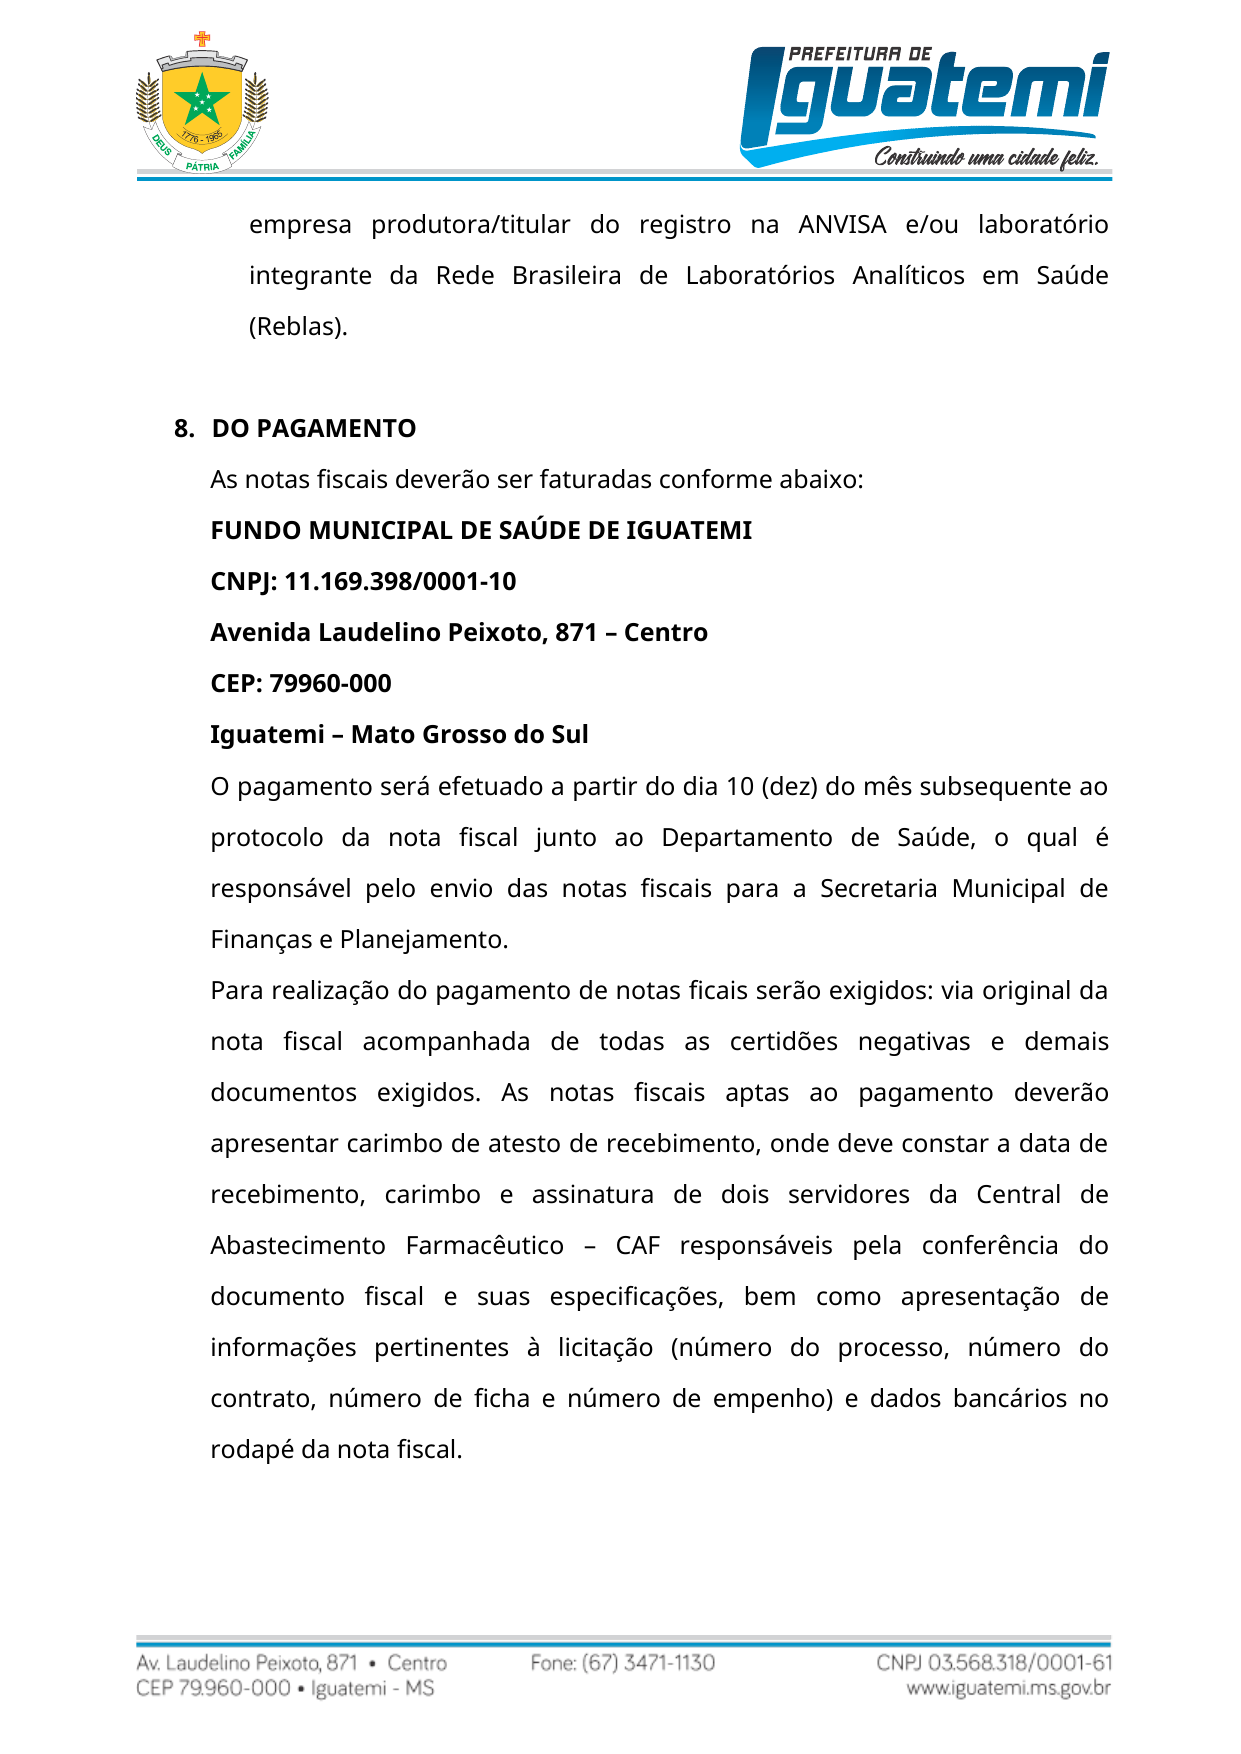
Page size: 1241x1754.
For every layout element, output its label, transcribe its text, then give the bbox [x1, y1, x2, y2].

list O pagamento será efetuado a partir do dia 10 (dez) do mês subsequente ao protocolo da nota fiscal junto ao Departamento de Saúde, o qual é responsável pelo envio das notas fiscais para a Secretaria Municipal de Finanças e Planejamento. [210, 768, 1110, 955]
list CNPJ: 11.169.398/0001-10 [210, 564, 1110, 598]
list Avenida Laudelino Peixoto, 871 – Centro [210, 615, 1110, 649]
list Para realização do pagamento de notas ficais serão exigidos: via original da nota fiscal acompanhada de todas as certidões negativas e demais documentos exigidos. As notas fiscais aptas ao pagamento deverão apresentar carimbo de atesto de recebimento, onde deve constar a data de recebimento, carimbo e assinatura de dois servidores da Central de Abastecimento Farmacêutico – CAF responsáveis pela conferência do documento fiscal e suas especificações, bem como apresentação de informações pertinentes à licitação (número do processo, número do contrato, número de ficha e número de empenho) e dados bancários no rodapé da nota fiscal. [210, 972, 1110, 1466]
list As notas fiscais deverão ser faturadas conforme abaixo: [210, 462, 1110, 496]
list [211, 207, 1110, 343]
list Iguatemi – Mato Grosso do Sul [210, 717, 1110, 751]
list FUNDO MUNICIPAL DE SAÚDE DE IGUATEMI [210, 513, 1110, 547]
picture [136, 1635, 1113, 1703]
list CEP: 79960-000 [210, 666, 1110, 700]
list DO PAGAMENTO [174, 411, 1110, 445]
